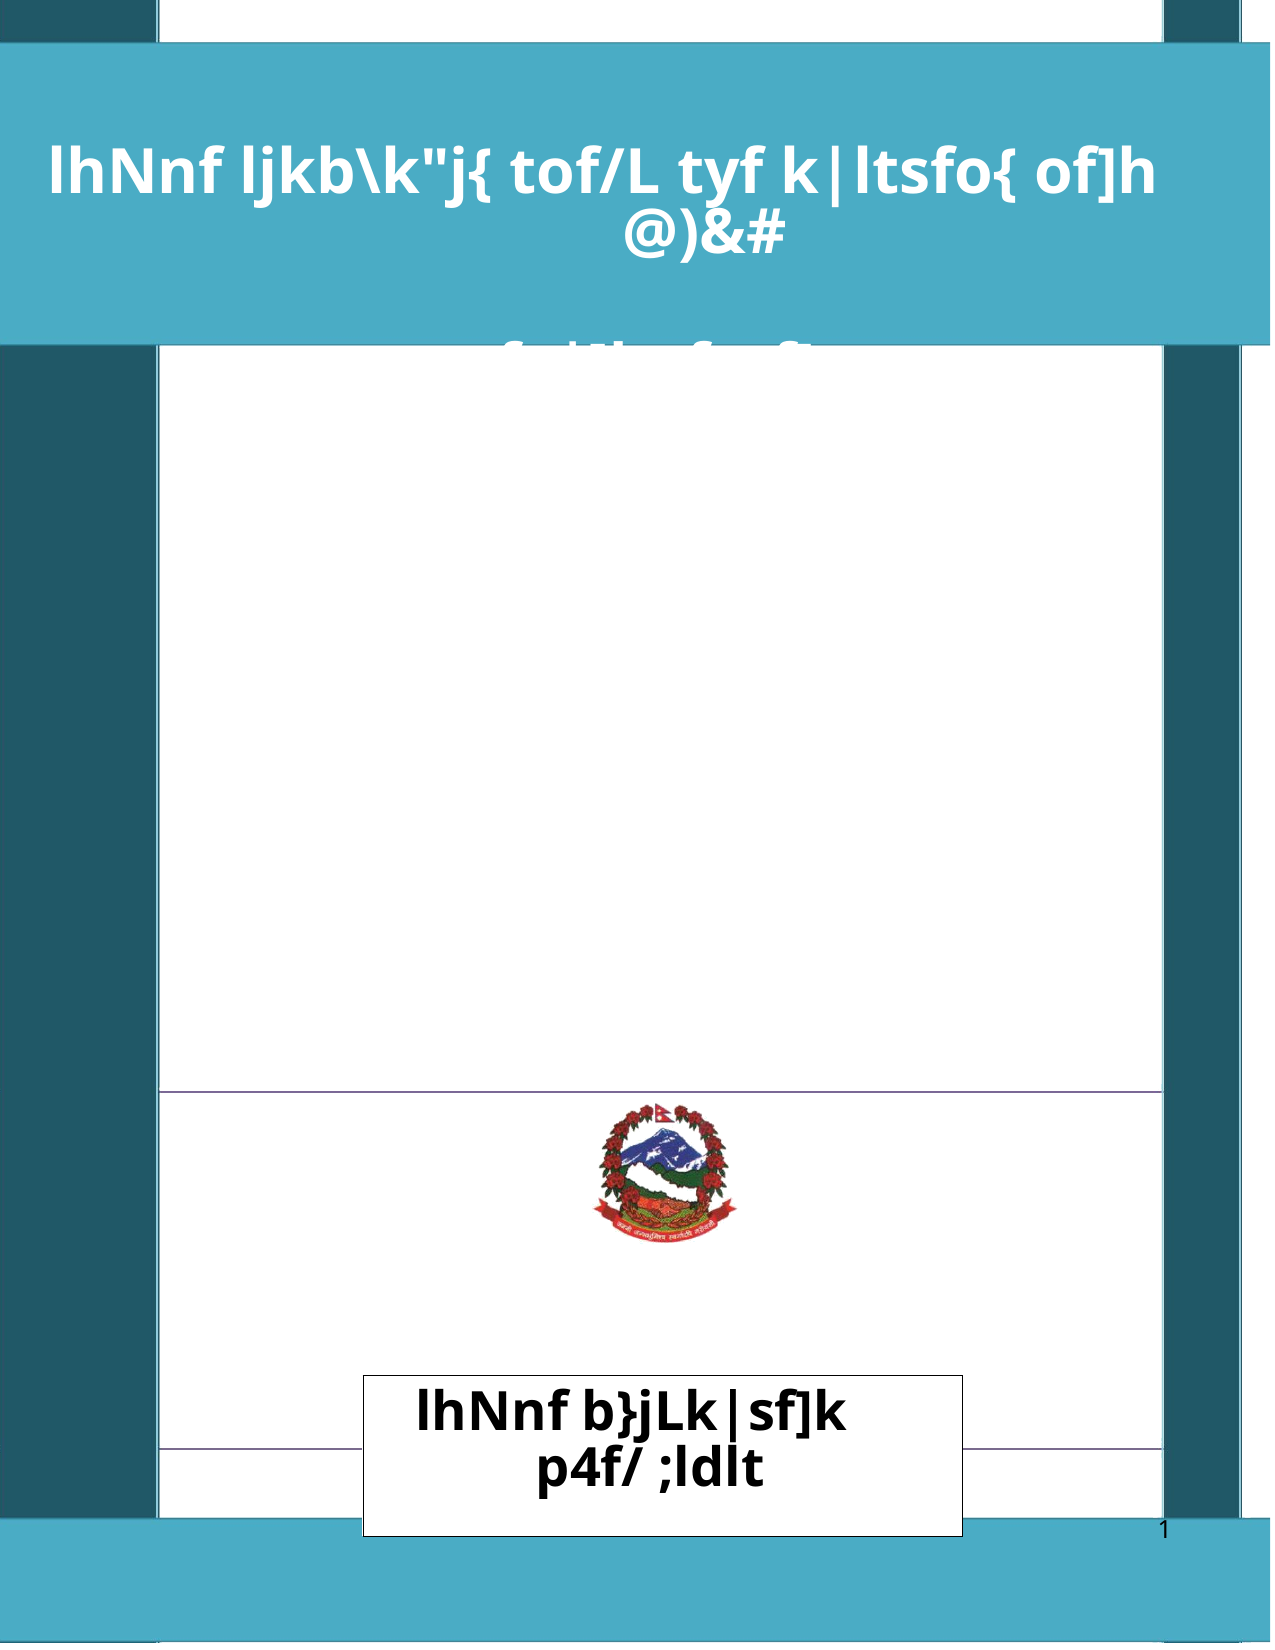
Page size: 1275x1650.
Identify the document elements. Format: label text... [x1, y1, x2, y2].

text lhNnf ljkb\k"j{ tof/L tyf k|ltsfo{ of]h @)&# [0, 141, 1171, 272]
picture [0, 0, 1271, 1643]
text sfe|]knf~rf]s [141, 322, 1171, 404]
